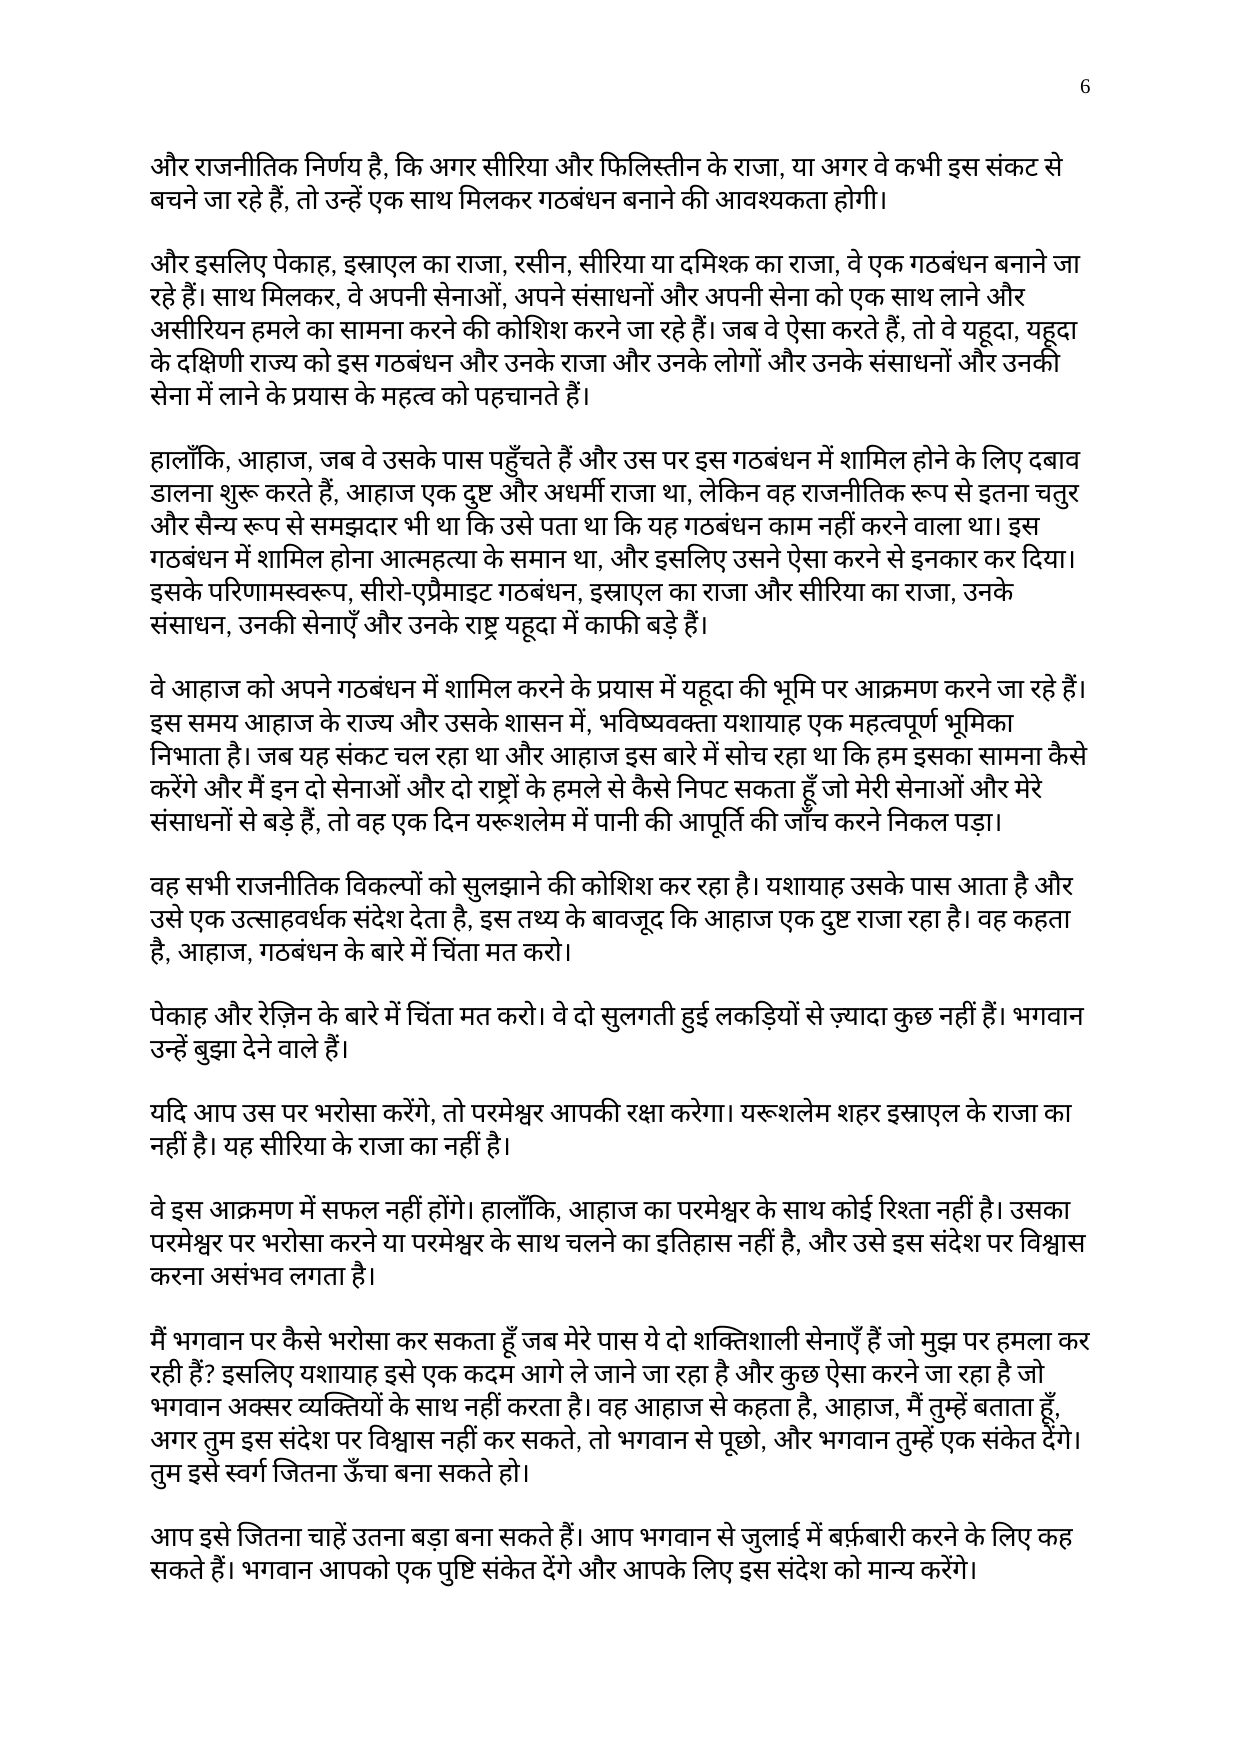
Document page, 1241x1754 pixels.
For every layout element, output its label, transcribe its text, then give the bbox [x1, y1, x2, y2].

text और इसलिए पेकाह, इस्राएल का राजा, रसीन, सीरिया या दमिश्क का राजा, वे एक गठबंधन बनाने जा रहे हैं। साथ मिलकर, वे अपनी सेनाओं, अपने संसाधनों और अपनी सेना को एक साथ लाने और असीरियन हमले का सामना करने की कोशिश करने जा रहे हैं। जब वे ऐसा करते हैं, तो वे यहूदा, यहूदा के दक्षिणी राज्य को इस गठबंधन और उनके राजा और उनके लोगों और उनके संसाधनों और उनकी सेना में लाने के प्रयास के महत्व को पहचानते हैं। [150, 247, 1090, 412]
text पेकाह और रेज़िन के बारे में चिंता मत करो। वे दो सुलगती हुई लकड़ियों से ज़्यादा कुछ नहीं हैं। भगवान उन्हें बुझा देने वाले हैं। [150, 999, 1090, 1065]
text मैं भगवान पर कैसे भरोसा कर सकता हूँ जब मेरे पास ये दो शक्तिशाली सेनाएँ हैं जो मुझ पर हमला कर रही हैं? इसलिए यशायाह इसे एक कदम आगे ले जाने जा रहा है और कुछ ऐसा करने जा रहा है जो भगवान अक्सर व्यक्तियों के साथ नहीं करता है। वह आहाज से कहता है, आहाज, मैं तुम्हें बताता हूँ, अगर तुम इस संदेश पर विश्वास नहीं कर सकते, तो भगवान से पूछो, और भगवान तुम्हें एक संकेत देंगे। तुम इसे स्वर्ग जितना ऊँचा बना सकते हो। [150, 1324, 1090, 1489]
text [150, 150, 1090, 216]
text यदि आप उस पर भरोसा करेंगे, तो परमेश्वर आपकी रक्षा करेगा। यरूशलेम शहर इस्राएल के राजा का नहीं है। यह सीरिया के राजा का नहीं है। [150, 1096, 1090, 1162]
text वे आहाज को अपने गठबंधन में शामिल करने के प्रयास में यहूदा की भूमि पर आक्रमण करने जा रहे हैं। इस समय आहाज के राज्य और उसके शासन में, भविष्यवक्ता यशायाह एक महत्वपूर्ण भूमिका निभाता है। जब यह संकट चल रहा था और आहाज इस बारे में सोच रहा था कि हम इसका सामना कैसे करेंगे और मैं इन दो सेनाओं और दो राष्ट्रों के हमले से कैसे निपट सकता हूँ जो मेरी सेनाओं और मेरे संसाधनों से बड़े हैं, तो वह एक दिन यरूशलेम में पानी की आपूर्ति की जाँच करने निकल पड़ा। [150, 673, 1090, 838]
text वह सभी राजनीतिक विकल्पों को सुलझाने की कोशिश कर रहा है। यशायाह उसके पास आता है और उसे एक उत्साहवर्धक संदेश देता है, इस तथ्य के बावजूद कि आहाज एक दुष्ट राजा रहा है। वह कहता है, आहाज, गठबंधन के बारे में चिंता मत करो। [150, 869, 1090, 968]
text वे इस आक्रमण में सफल नहीं होंगे। हालाँकि, आहाज का परमेश्वर के साथ कोई रिश्ता नहीं है। उसका परमेश्वर पर भरोसा करने या परमेश्वर के साथ चलने का इतिहास नहीं है, और उसे इस संदेश पर विश्वास करना असंभव लगता है। [150, 1193, 1090, 1293]
text हालाँकि, आहाज, जब वे उसके पास पहुँचते हैं और उस पर इस गठबंधन में शामिल होने के लिए दबाव डालना शुरू करते हैं, आहाज एक दुष्ट और अधर्मी राजा था, लेकिन वह राजनीतिक रूप से इतना चतुर और सैन्य रूप से समझदार भी था कि उसे पता था कि यह गठबंधन काम नहीं करने वाला था। इस गठबंधन में शामिल होना आत्महत्या के समान था, और इसलिए उसने ऐसा करने से इनकार कर दिया। इसके परिणामस्वरूप, सीरो-एप्रैमाइट गठबंधन, इस्राएल का राजा और सीरिया का राजा, उनके संसाधन, उनकी सेनाएँ और उनके राष्ट्र यहूदा में काफी बड़े हैं। [150, 443, 1090, 642]
text आप इसे जितना चाहें उतना बड़ा बना सकते हैं। आप भगवान से जुलाई में बर्फ़बारी करने के लिए कह सकते हैं। भगवान आपको एक पुष्टि संकेत देंगे और आपके लिए इस संदेश को मान्य करेंगे। [150, 1520, 1090, 1586]
